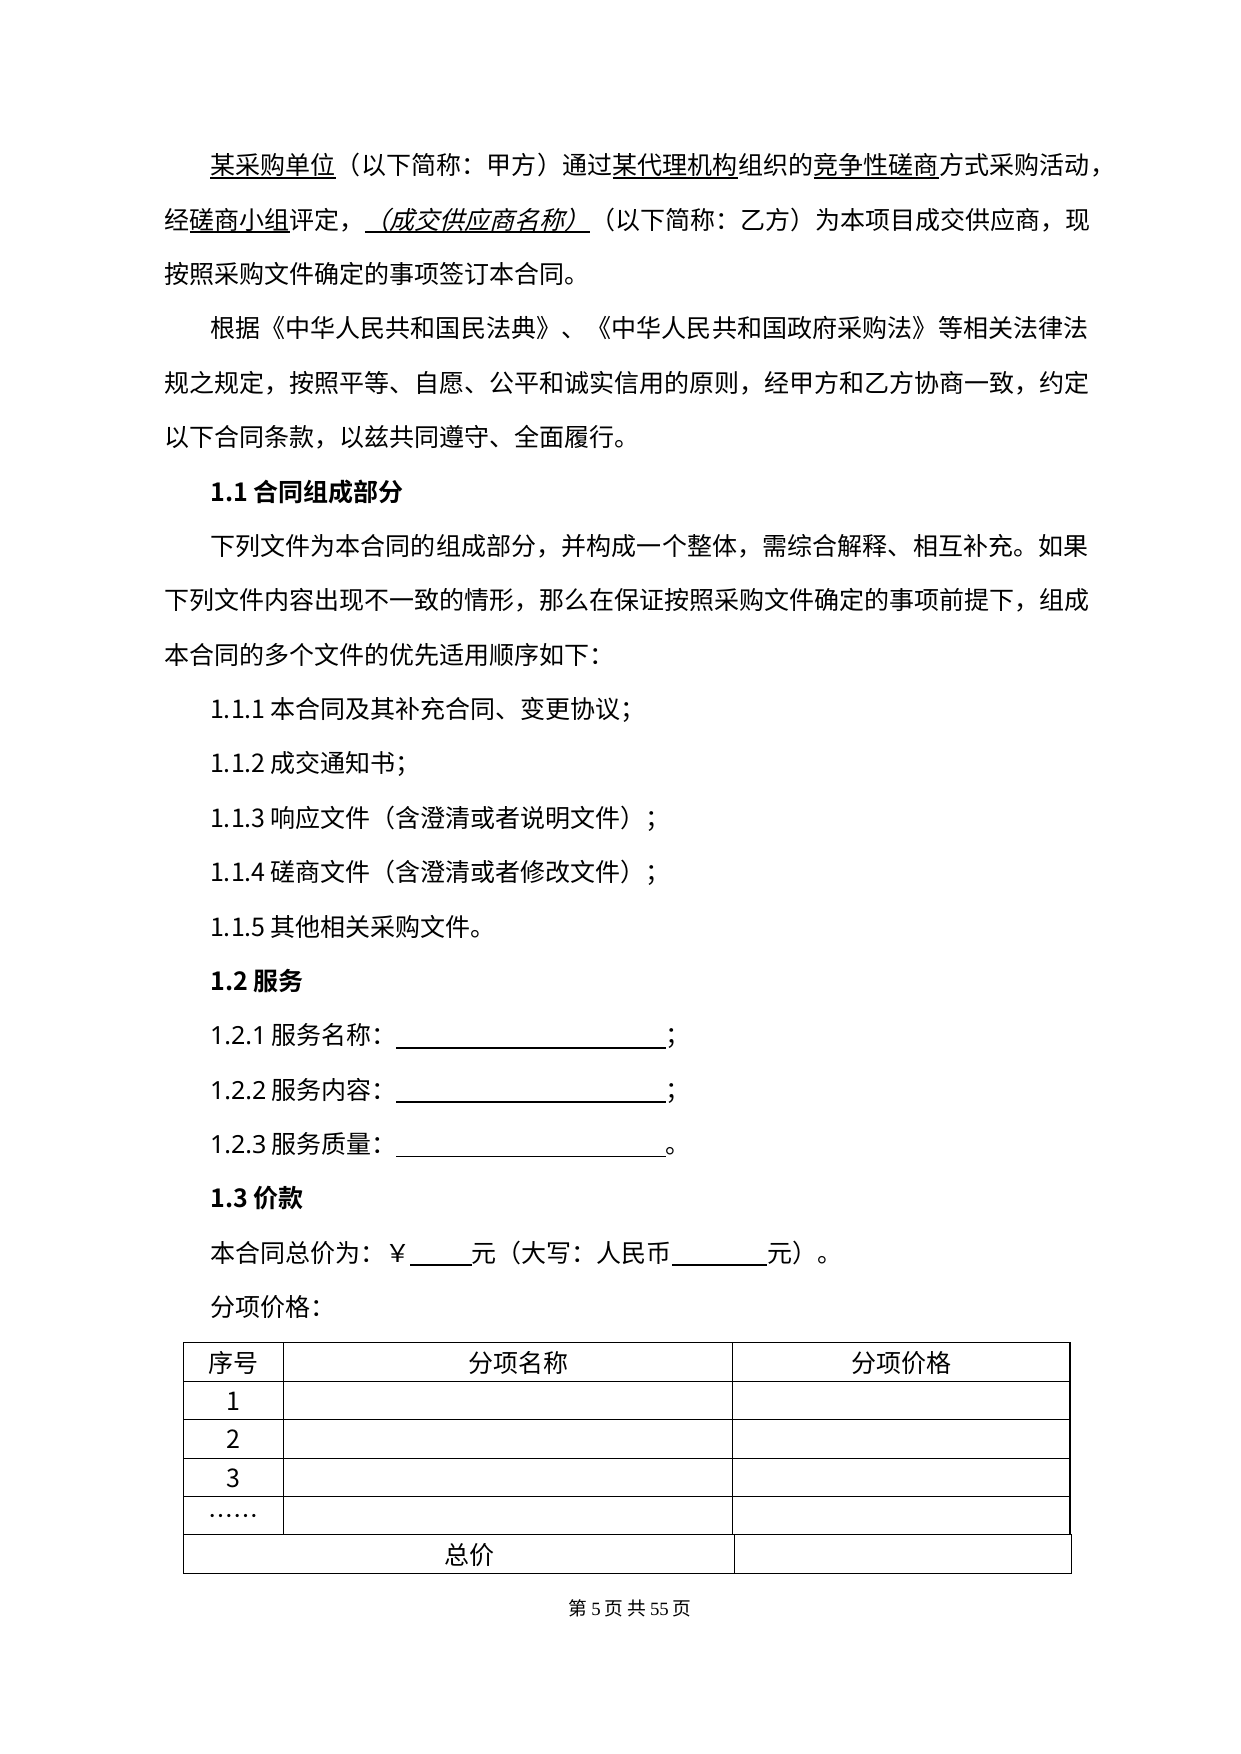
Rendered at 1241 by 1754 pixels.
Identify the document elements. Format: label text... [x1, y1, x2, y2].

table_cell [733, 1382, 1069, 1419]
text 1.2 服务 [164, 961, 1090, 998]
table_header 分项名称 [284, 1343, 732, 1381]
text 1.2.3服务质量： 。 [164, 1124, 1090, 1161]
table_cell 1 [184, 1382, 283, 1419]
table_header 序号 [184, 1343, 283, 1381]
text 1.2.2服务内容： ； [164, 1070, 1090, 1106]
text 分项价格： [164, 1288, 1090, 1324]
text 某采购单位（以下简称：甲方）通过某代理机构组织的竞争性磋商方式采购活动，经磋商小组评定，（成交供应商名称）（以下简称：乙方）为本项目成交供应商，现按照采购文件确定的事项签订本合同。 [164, 146, 1090, 291]
table_cell [284, 1420, 732, 1457]
text 1.1.4磋商文件（含澄清或者修改文件）； [164, 853, 1090, 889]
text 1.3 价款 [164, 1179, 1090, 1215]
text 本合同总价为：￥ 元（大写：人民币 元）。 [164, 1233, 1090, 1269]
table_header 分项价格 [733, 1343, 1069, 1381]
text 1.1.3响应文件（含澄清或者说明文件）； [164, 798, 1090, 834]
text 1.2.1服务名称： ； [164, 1016, 1090, 1052]
text 1.1.1本合同及其补充合同、变更协议； [164, 689, 1090, 726]
text 根据《中华人民共和国民法典》、《中华人民共和国政府采购法》等相关法律法规之规定，按照平等、自愿、公平和诚实信用的原则，经甲方和乙方协商一致，约定以下合同条款，以兹共同遵守、全面履行。 [164, 309, 1090, 454]
table_cell 总价 [184, 1535, 734, 1573]
table_cell [284, 1459, 732, 1496]
table_cell …… [184, 1497, 283, 1534]
table_cell [284, 1497, 732, 1534]
table_cell [733, 1459, 1069, 1496]
text 1.1.2成交通知书； [164, 744, 1090, 780]
text 1.1 合同组成部分 [164, 472, 1090, 508]
table_cell [735, 1535, 1071, 1573]
table_cell [284, 1382, 732, 1419]
table_cell [733, 1497, 1069, 1534]
table_cell [733, 1420, 1069, 1457]
text 下列文件为本合同的组成部分，并构成一个整体，需综合解释、相互补充。如果下列文件内容出现不一致的情形，那么在保证按照采购文件确定的事项前提下，组成本合同的多个文件的优先适用顺序如下： [164, 526, 1090, 671]
table_cell 2 [184, 1420, 283, 1457]
text 1.1.5其他相关采购文件。 [164, 907, 1090, 943]
table_cell 3 [184, 1459, 283, 1496]
